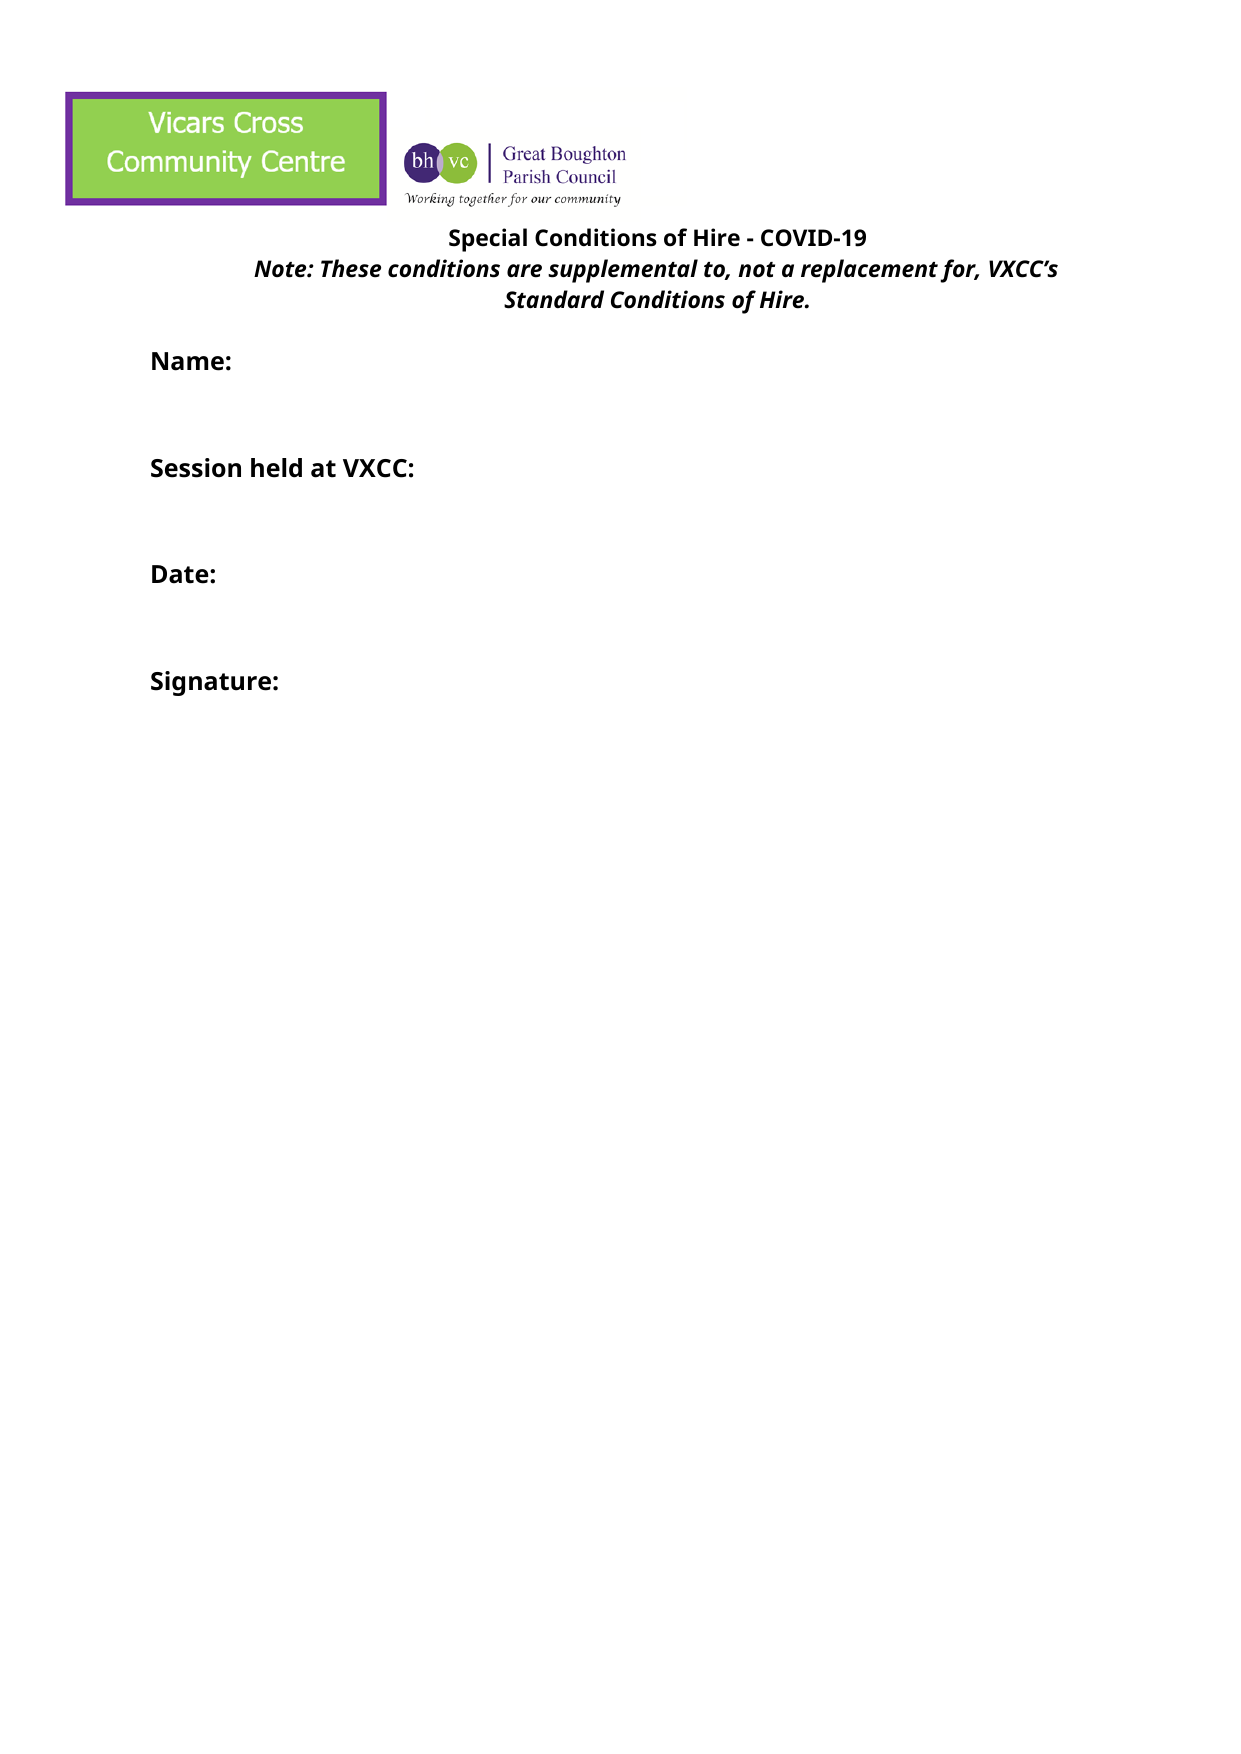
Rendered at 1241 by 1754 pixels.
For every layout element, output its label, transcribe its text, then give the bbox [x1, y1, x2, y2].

text Session held at VXCC: [150, 450, 1090, 484]
text Name: [150, 343, 1090, 377]
text Date: [150, 557, 1090, 591]
text Signature: [150, 664, 1090, 698]
picture [46, 73, 714, 222]
